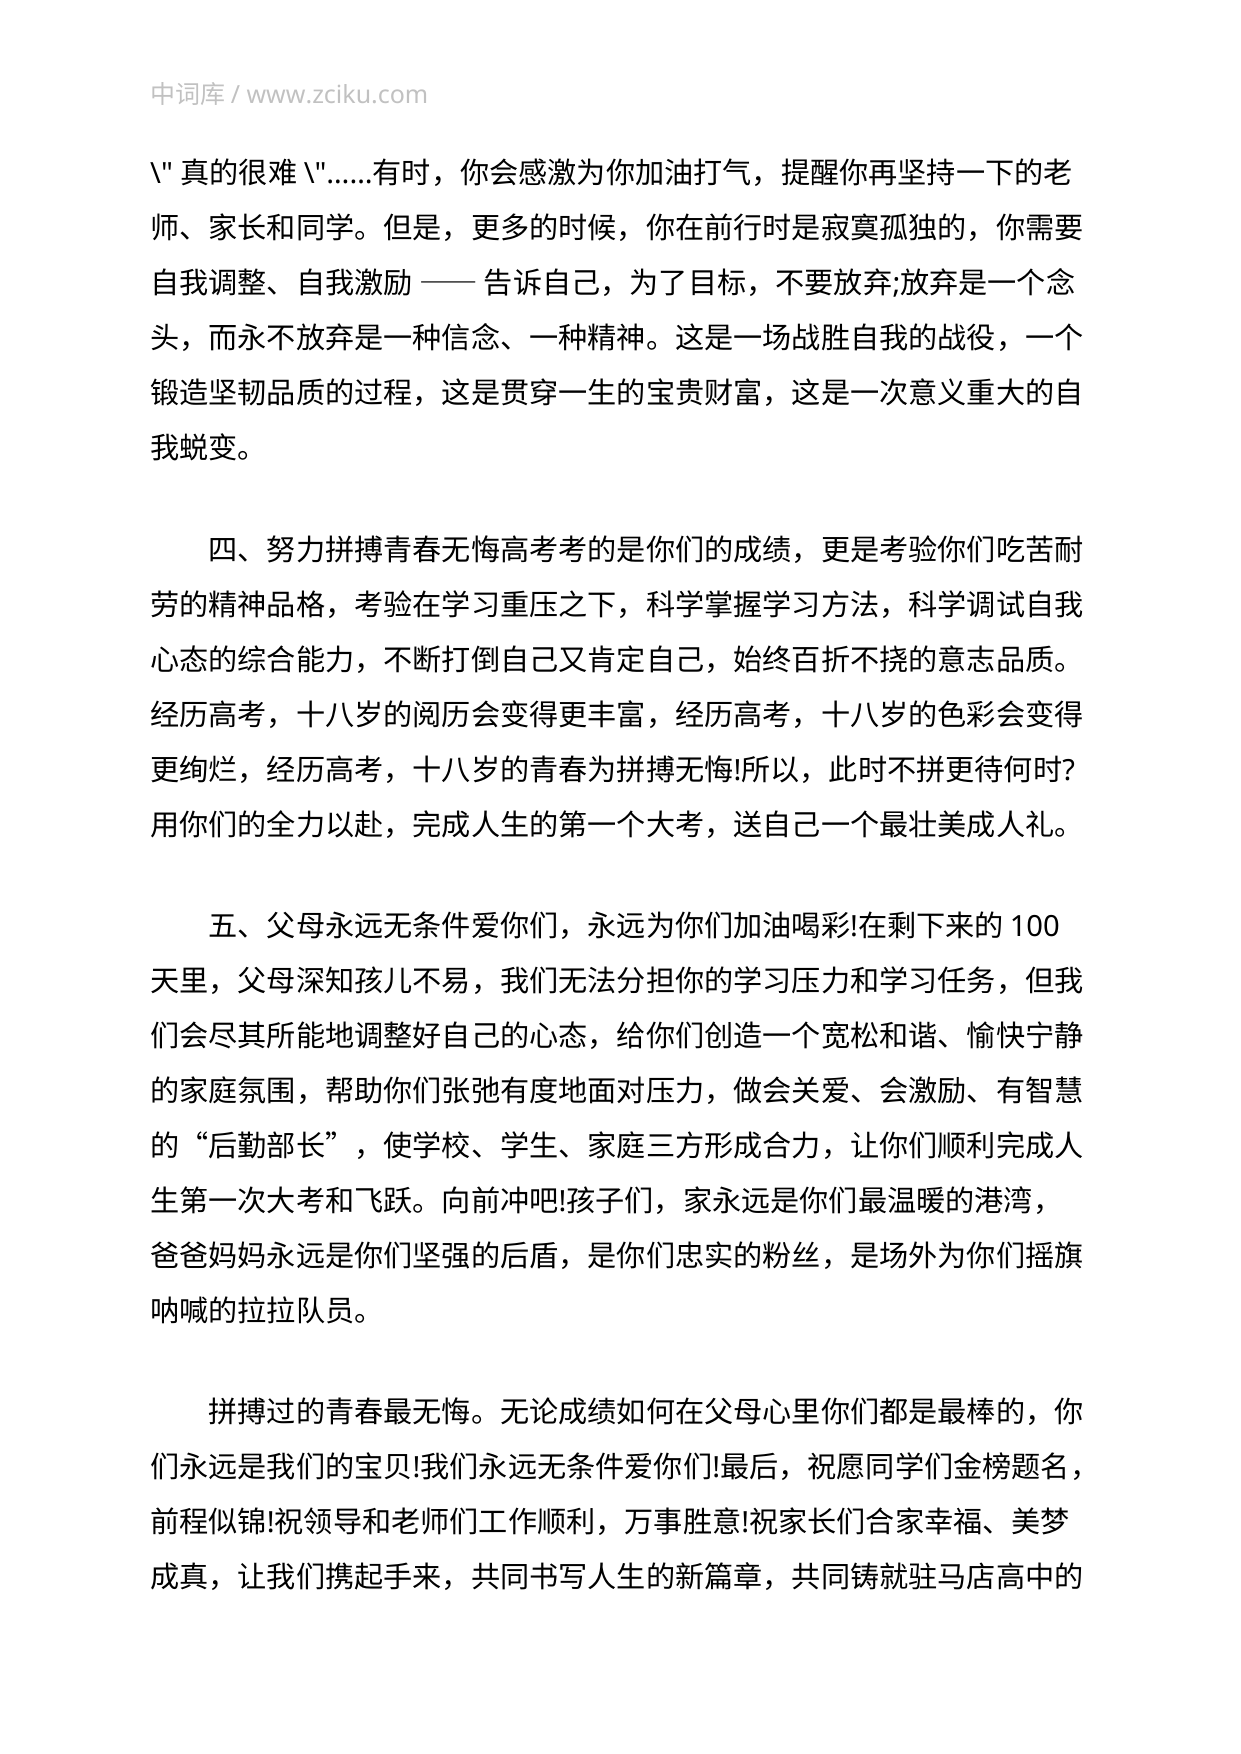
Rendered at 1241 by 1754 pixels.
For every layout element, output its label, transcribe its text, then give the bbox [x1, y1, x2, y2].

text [150, 150, 1090, 467]
text 五、父母永远无条件爱你们，永远为你们加油喝彩!在剩下来的100天里，父母深知孩儿不易，我们无法分担你的学习压力和学习任务，但我们会尽其所能地调整好自己的心态，给你们创造一个宽松和谐、愉快宁静的家庭氛围，帮助你们张弛有度地面对压力，做会关爱、会激励、有智慧的“后勤部长”，使学校、学生、家庭三方形成合力，让你们顺利完成人生第一次大考和飞跃。向前冲吧!孩子们，家永远是你们最温暖的港湾，爸爸妈妈永远是你们坚强的后盾，是你们忠实的粉丝，是场外为你们摇旗呐喊的拉拉队员。 [150, 903, 1090, 1329]
text 四、努力拼搏青春无悔高考考的是你们的成绩，更是考验你们吃苦耐劳的精神品格，考验在学习重压之下，科学掌握学习方法，科学调试自我心态的综合能力，不断打倒自己又肯定自己，始终百折不挠的意志品质。经历高考，十八岁的阅历会变得更丰富，经历高考，十八岁的色彩会变得更绚烂，经历高考，十八岁的青春为拼搏无悔!所以，此时不拼更待何时?用你们的全力以赴，完成人生的第一个大考，送自己一个最壮美成人礼。 [150, 526, 1090, 843]
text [150, 1389, 1090, 1596]
